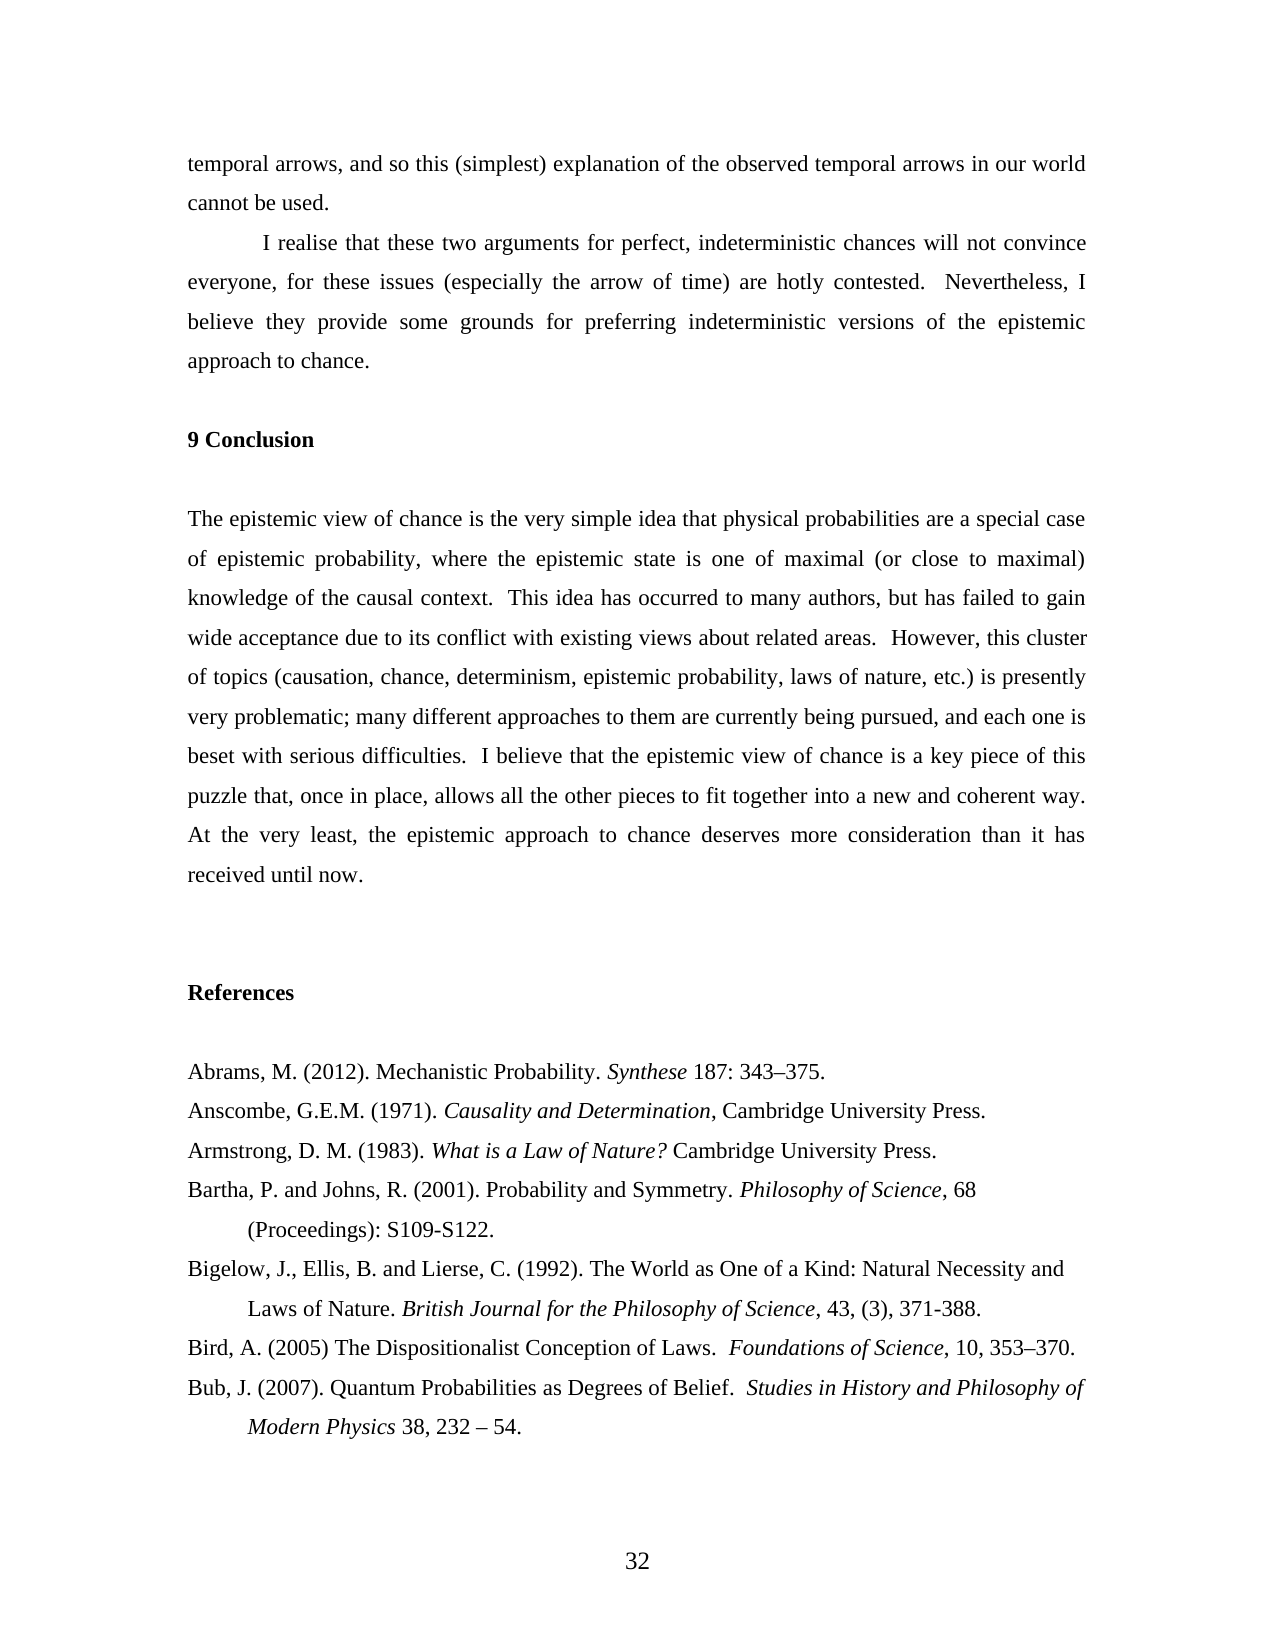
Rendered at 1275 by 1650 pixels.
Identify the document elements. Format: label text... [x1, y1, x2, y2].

text Anscombe, G.E.M. (1971). Causality and Determination, Cambridge University Press. [187, 1097, 1087, 1124]
text Bartha, P. and Johns, R. (2001). Probability and Symmetry. Philosophy of Science, 68 (Proceedings): S109-S122. [187, 1176, 1087, 1242]
text Bird, A. (2005) The Dispositionalist Conception of Laws. Foundations of Science, 10, 353–370. [187, 1334, 1087, 1361]
text I realise that these two arguments for perfect, indeterministic chances will not convince everyone, for these issues (especially the arrow of time) are hotly contested. Nevertheless, I believe they provide some grounds for preferring indeterministic versions of the epistemic approach to chance. [187, 229, 1087, 374]
text Bigelow, J., Ellis, B. and Lierse, C. (1992). The World as One of a Kind: Natural Necessity and Laws of Nature. British Journal for the Philosophy of Science, 43, (3), 371-388. [187, 1255, 1087, 1321]
text Armstrong, D. M. (1983). What is a Law of Nature? Cambridge University Press. [187, 1137, 1087, 1163]
text Abrams, M. (2012). Mechanistic Probability. Synthese 187: 343–375. [187, 1058, 1087, 1084]
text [187, 150, 1087, 216]
text References [187, 979, 1087, 1005]
text The epistemic view of chance is the very simple idea that physical probabilities are a special case of epistemic probability, where the epistemic state is one of maximal (or close to maximal) knowledge of the causal context. This idea has occurred to many authors, but has failed to gain wide acceptance due to its conflict with existing views about related areas. However, this cluster of topics (causation, chance, determinism, epistemic probability, laws of nature, etc.) is presently very problematic; many different approaches to them are currently being pursued, and each one is beset with serious difficulties. I believe that the epistemic view of chance is a key piece of this puzzle that, once in place, allows all the other pieces to fit together into a new and coherent way. At the very least, the epistemic approach to chance deserves more consideration than it has received until now. [187, 505, 1087, 887]
text Bub, J. (2007). Quantum Probabilities as Degrees of Belief. Studies in History and Philosophy of Modern Physics 38, 232 – 54. [187, 1374, 1087, 1440]
text 9 Conclusion [187, 426, 1087, 453]
